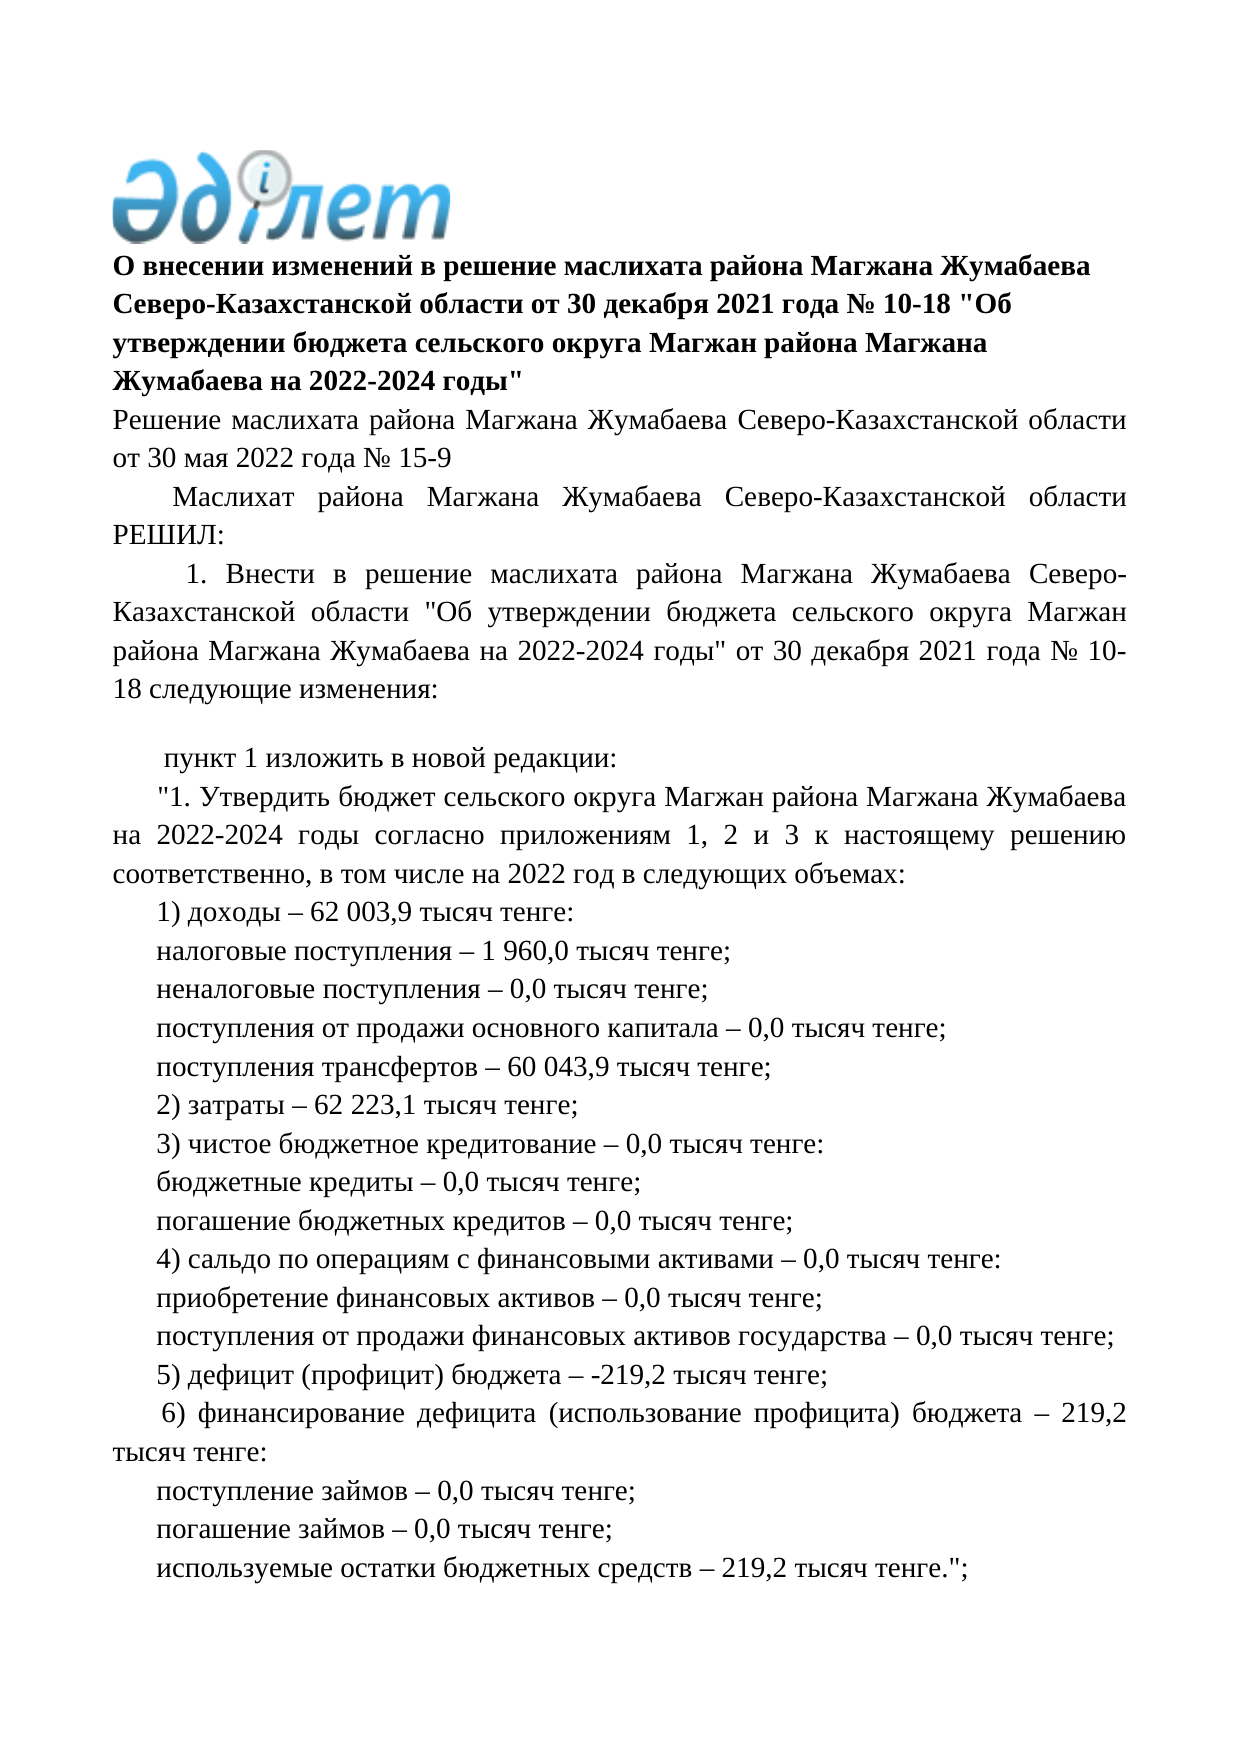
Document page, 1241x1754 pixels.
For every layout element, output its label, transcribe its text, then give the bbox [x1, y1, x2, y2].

text приобретение финансовых активов – 0,0 тысяч тенге; [112, 1280, 1128, 1313]
text поступления от продажи финансовых активов государства – 0,0 тысяч тенге; [112, 1318, 1128, 1352]
text "1. Утвердить бюджет сельского округа Магжан района Магжана Жумабаева на 2022-2024 годы согласно приложениям 1, 2 и 3 к настоящему решению соответственно, в том числе на 2022 год в следующих объемах: [112, 779, 1128, 889]
text неналоговые поступления – 0,0 тысяч тенге; [112, 972, 1128, 1005]
text 4) сальдо по операциям с финансовыми активами – 0,0 тысяч тенге: [112, 1241, 1128, 1275]
text 1) доходы – 62 003,9 тысяч тенге: [112, 894, 1128, 928]
text О внесении изменений в решение маслихата района Магжана Жумабаева Северо-Казахстанской области от 30 декабря 2021 года № 10-18 "Об утверждении бюджета сельского округа Магжан района Магжана Жумабаева на 2022-2024 годы" [112, 248, 1128, 397]
text Решение маслихата района Магжана Жумабаева Северо-Казахстанской области от 30 мая 2022 года № 15-9 [112, 402, 1128, 474]
picture [112, 150, 451, 244]
text погашение бюджетных кредитов – 0,0 тысяч тенге; [112, 1203, 1128, 1236]
text пункт 1 изложить в новой редакции: [112, 740, 1128, 774]
text используемые остатки бюджетных средств – 219,2 тысяч тенге."; [112, 1550, 1128, 1583]
text 1. Внести в решение маслихата района Магжана Жумабаева Северо-Казахстанской области "Об утверждении бюджета сельского округа Магжан района Магжана Жумабаева на 2022-2024 годы" от 30 декабря 2021 года № 10-18 следующие изменения: [112, 556, 1128, 705]
text 6) финансирование дефицита (использование профицита) бюджета – 219,2 тысяч тенге: [112, 1396, 1128, 1468]
text бюджетные кредиты – 0,0 тысяч тенге; [112, 1164, 1128, 1198]
text Маслихат района Магжана Жумабаева Северо-Казахстанской области РЕШИЛ: [112, 479, 1128, 551]
text поступления от продажи основного капитала – 0,0 тысяч тенге; [112, 1010, 1128, 1044]
text 2) затраты – 62 223,1 тысяч тенге; [112, 1087, 1128, 1121]
text поступления трансфертов – 60 043,9 тысяч тенге; [112, 1049, 1128, 1082]
text поступление займов – 0,0 тысяч тенге; [112, 1473, 1128, 1506]
text 3) чистое бюджетное кредитование – 0,0 тысяч тенге: [112, 1126, 1128, 1159]
text налоговые поступления – 1 960,0 тысяч тенге; [112, 933, 1128, 967]
text погашение займов – 0,0 тысяч тенге; [112, 1511, 1128, 1545]
text 5) дефицит (профицит) бюджета – -219,2 тысяч тенге; [112, 1357, 1128, 1391]
